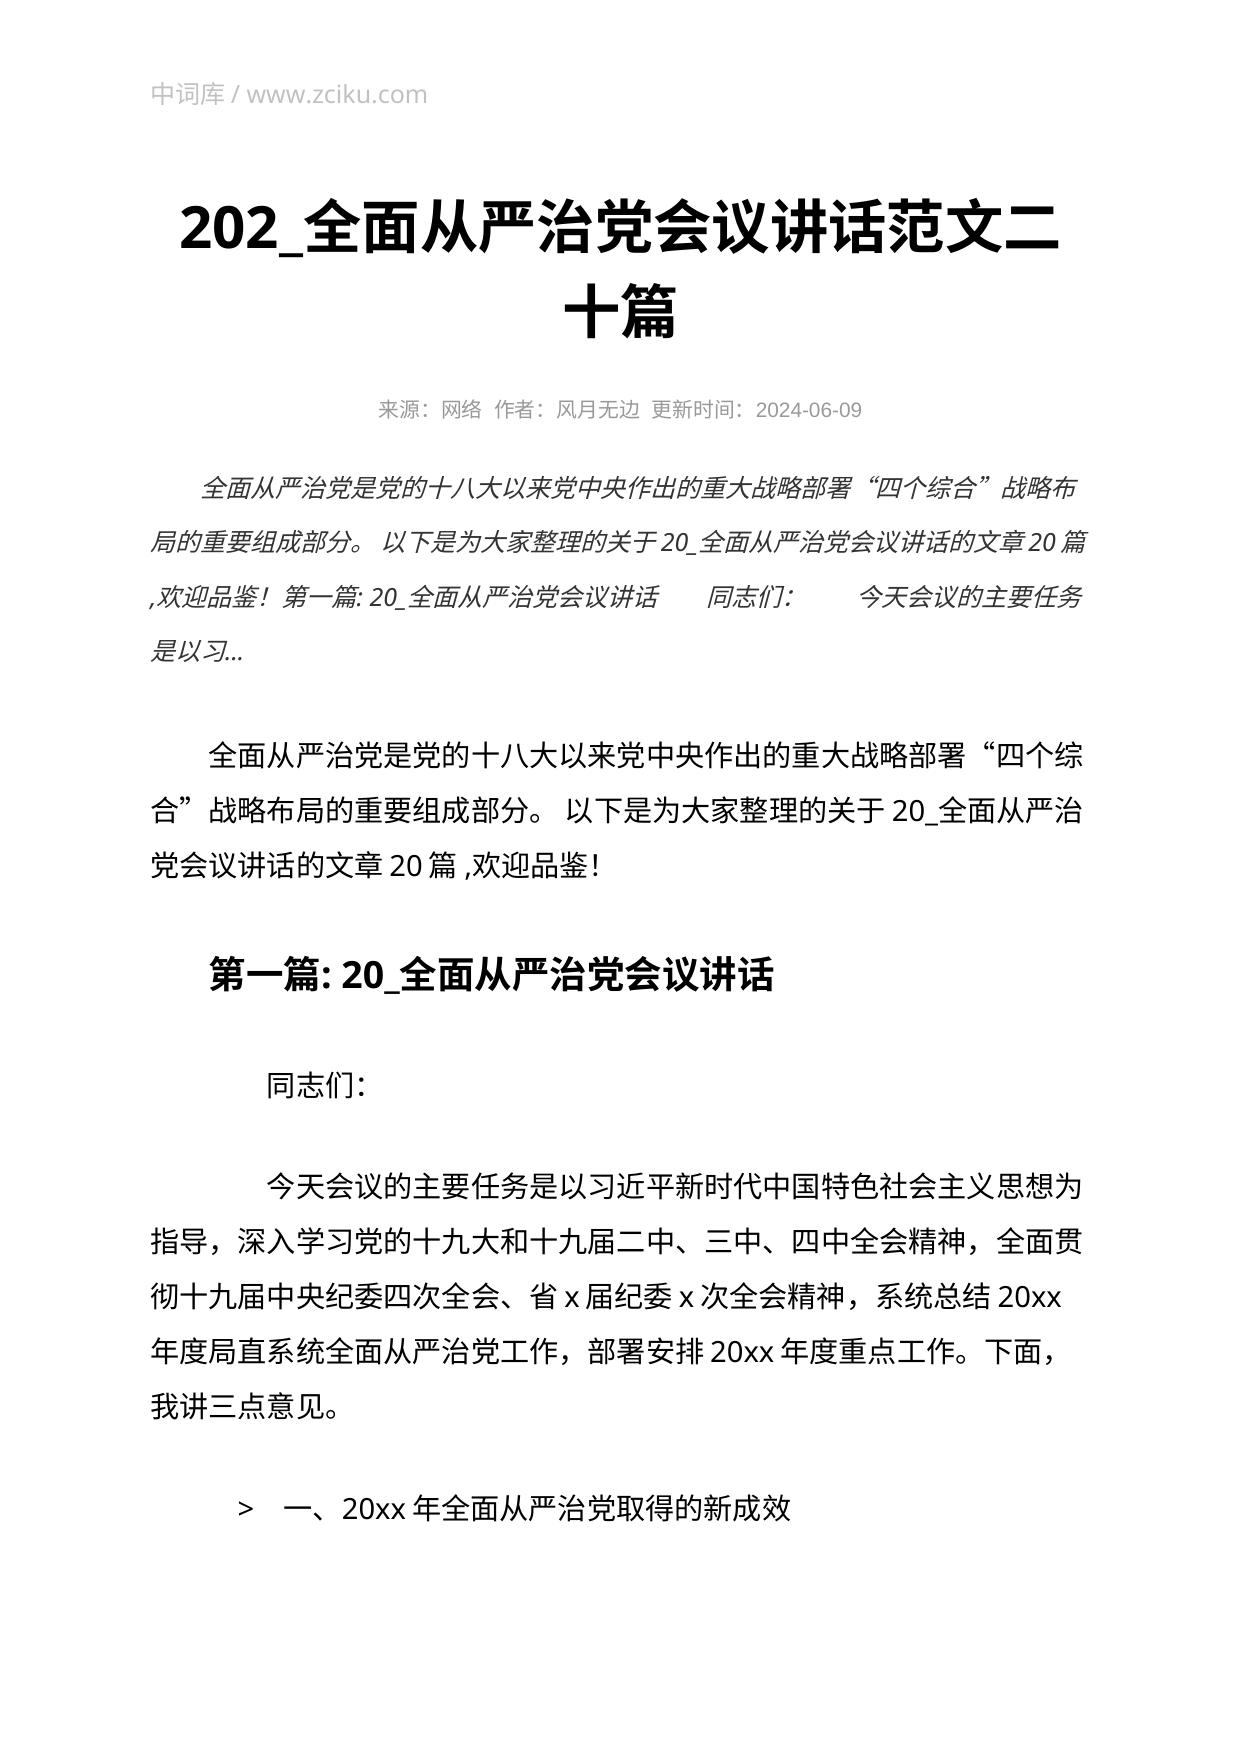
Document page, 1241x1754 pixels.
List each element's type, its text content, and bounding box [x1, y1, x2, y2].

text 同志们： [150, 1062, 1090, 1104]
text 全面从严治党是党的十八大以来党中央作出的重大战略部署“四个综合”战略布局的重要组成部分。 以下是为大家整理的关于20_全面从严治党会议讲话的文章20篇 ,欢迎品鉴！第一篇: 20_全面从严治党会议讲话 同志们： 今天会议的主要任务是以习... [150, 468, 1090, 668]
text > 一、20xx年全面从严治党取得的新成效 [150, 1485, 1090, 1528]
text 来源：网络 作者：风月无边 更新时间：2024-06-09 [150, 397, 1090, 421]
subtitle 202_全面从严治党会议讲话范文二十篇 [150, 181, 1090, 351]
text 第一篇: 20_全面从严治党会议讲话 [150, 944, 1090, 999]
text 全面从严治党是党的十八大以来党中央作出的重大战略部署“四个综合”战略布局的重要组成部分。 以下是为大家整理的关于20_全面从严治党会议讲话的文章20篇 ,欢迎品鉴！ [150, 733, 1090, 885]
text 今天会议的主要任务是以习近平新时代中国特色社会主义思想为指导，深入学习党的十九大和十九届二中、三中、四中全会精神，全面贯彻十九届中央纪委四次全会、省x届纪委x次全会精神，系统总结20xx年度局直系统全面从严治党工作，部署安排20xx年度重点工作。下面，我讲三点意见。 [150, 1164, 1090, 1426]
